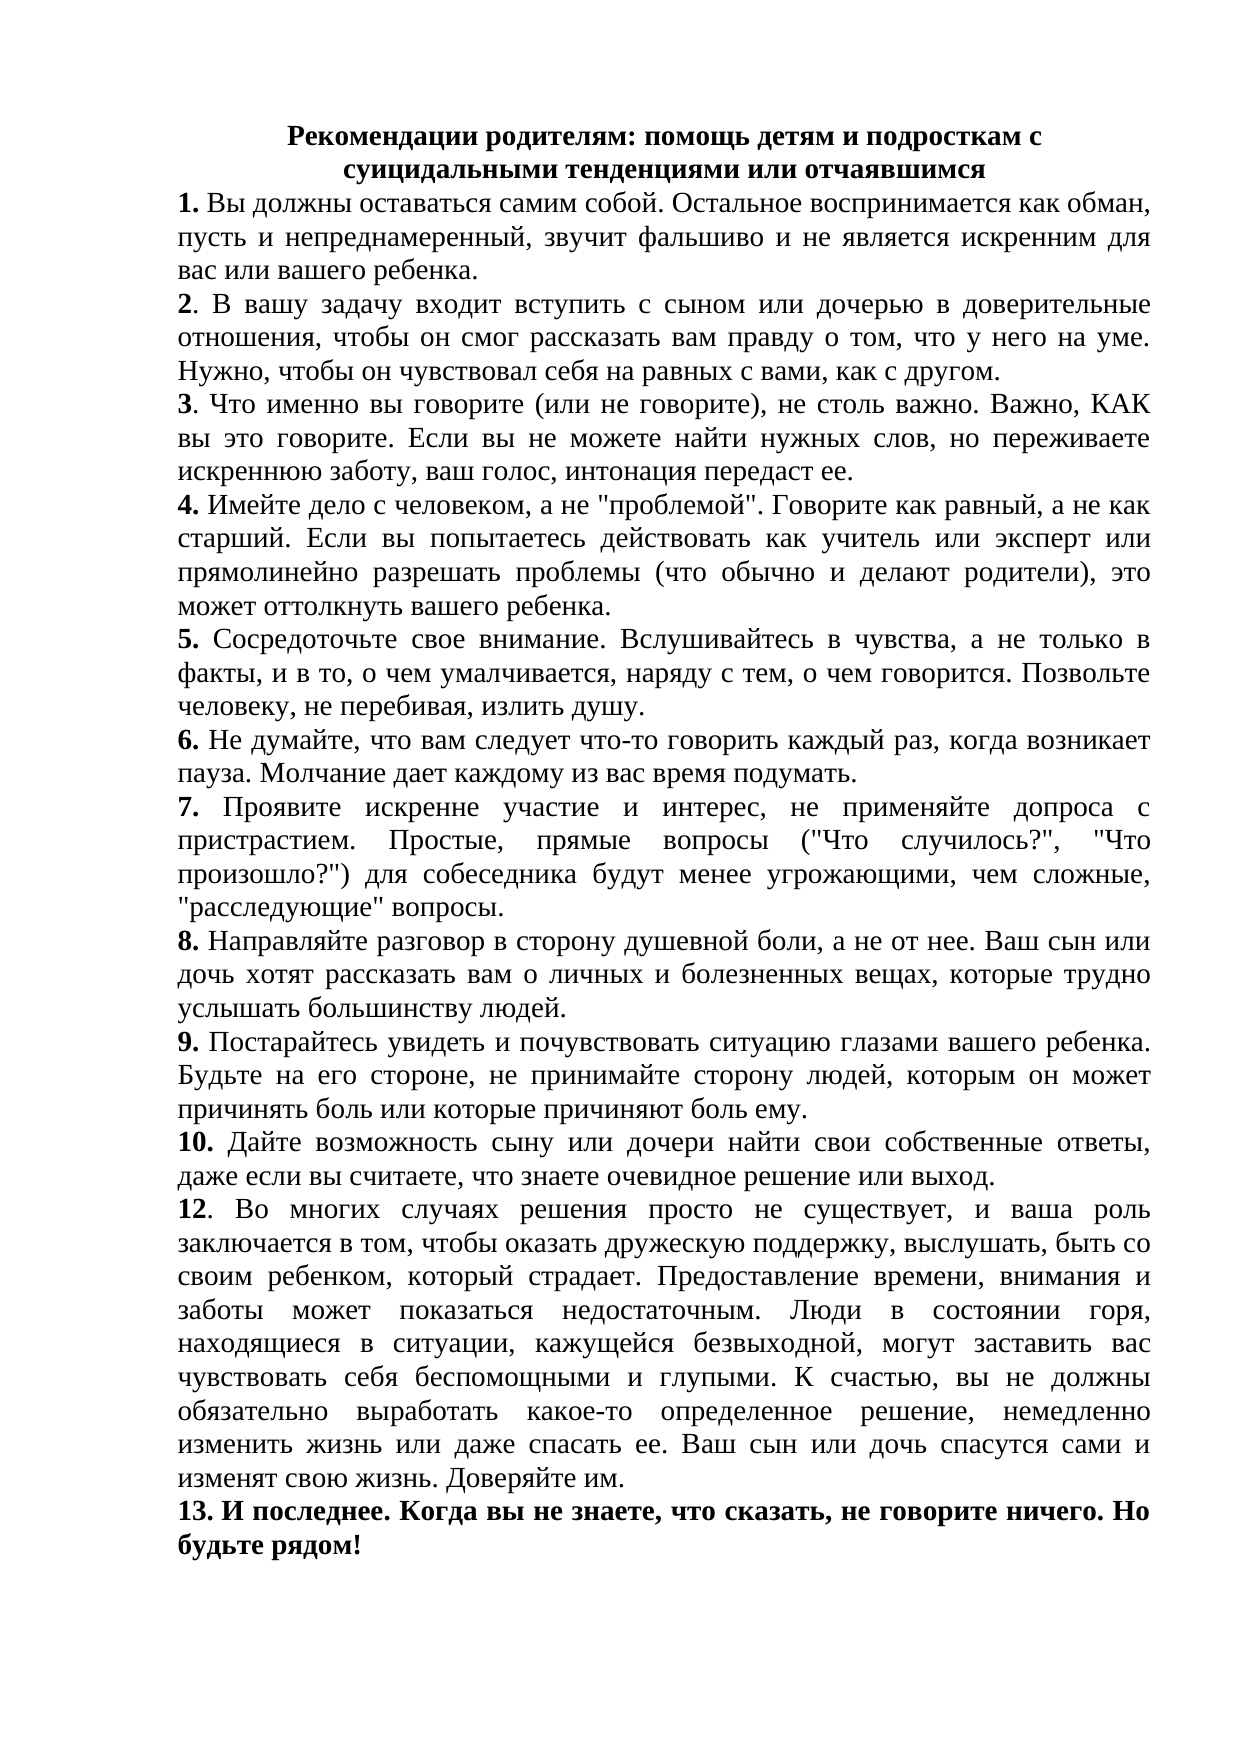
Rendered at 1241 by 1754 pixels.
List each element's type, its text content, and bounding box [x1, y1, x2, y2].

text 4. Имейте дело с человеком, а не "проблемой". Говорите как равный, а не как старший. Если вы попытаетесь действовать как учитель или эксперт или прямолинейно разрешать проблемы (что обычно и делают родители), это может оттолкнуть вашего ребенка. [177, 487, 1152, 621]
text 10. Дайте возможность сыну или дочери найти свои собственные ответы, даже если вы считаете, что знаете очевидное решение или выход. [177, 1124, 1152, 1191]
text 7. Проявите искренне участие и интерес, не применяйте допроса с пристрастием. Простые, прямые вопросы ("Что случилось?", "Что произошло?") для собеседника будут менее угрожающими, чем сложные, "расследующие" вопросы. [177, 789, 1152, 923]
text 12. Во многих случаях решения просто не существует, и ваша роль заключается в том, чтобы оказать дружескую поддержку, выслушать, быть со своим ребенком, который страдает. Предоставление времени, внимания и заботы может показаться недостаточным. Люди в состоянии горя, находящиеся в ситуации, кажущейся безвыходной, могут заставить вас чувствовать себя беспомощными и глупыми. К счастью, вы не должны обязательно выработать какое-то определенное решение, немедленно изменить жизнь или даже спасать ее. Ваш сын или дочь спасутся сами и изменят свою жизнь. Доверяйте им. [177, 1191, 1152, 1493]
text Рекомендации родителям: помощь детям и подросткам с суицидальными тенденциями или отчаявшимся [177, 118, 1152, 185]
text 6. Не думайте, что вам следует что-то говорить каждый раз, когда возникает пауза. Молчание дает каждому из вас время подумать. [177, 722, 1152, 789]
text 2. В вашу задачу входит вступить с сыном или дочерью в доверительные отношения, чтобы он смог рассказать вам правду о том, что у него на уме. Нужно, чтобы он чувствовал себя на равных с вами, как с другом. [177, 286, 1152, 386]
text 3. Что именно вы говорите (или не говорите), не столь важно. Важно, КАК вы это говорите. Если вы не можете найти нужных слов, но переживаете искреннюю заботу, ваш голос, интонация передаст ее. [177, 386, 1152, 487]
text 1. Вы должны оставаться самим собой. Остальное воспринимается как обман, пусть и непреднамеренный, звучит фальшиво и не является искренним для вас или вашего ребенка. [177, 185, 1152, 286]
text 8. Направляйте разговор в сторону душевной боли, а не от нее. Ваш сын или дочь хотят рассказать вам о личных и болезненных вещах, которые трудно услышать большинству людей. [177, 923, 1152, 1024]
text 5. Сосредоточьте свое внимание. Вслушивайтесь в чувства, а не только в факты, и в то, о чем умалчивается, наряду с тем, о чем говорится. Позвольте человеку, не перебивая, излить душу. [177, 621, 1152, 722]
text 13. И последнее. Когда вы не знаете, что сказать, не говорите ничего. Но будьте рядом! [177, 1493, 1152, 1560]
text 9. Постарайтесь увидеть и почувствовать ситуацию глазами вашего ребенка. Будьте на его стороне, не принимайте сторону людей, которым он может причинять боль или которые причиняют боль ему. [177, 1024, 1152, 1124]
